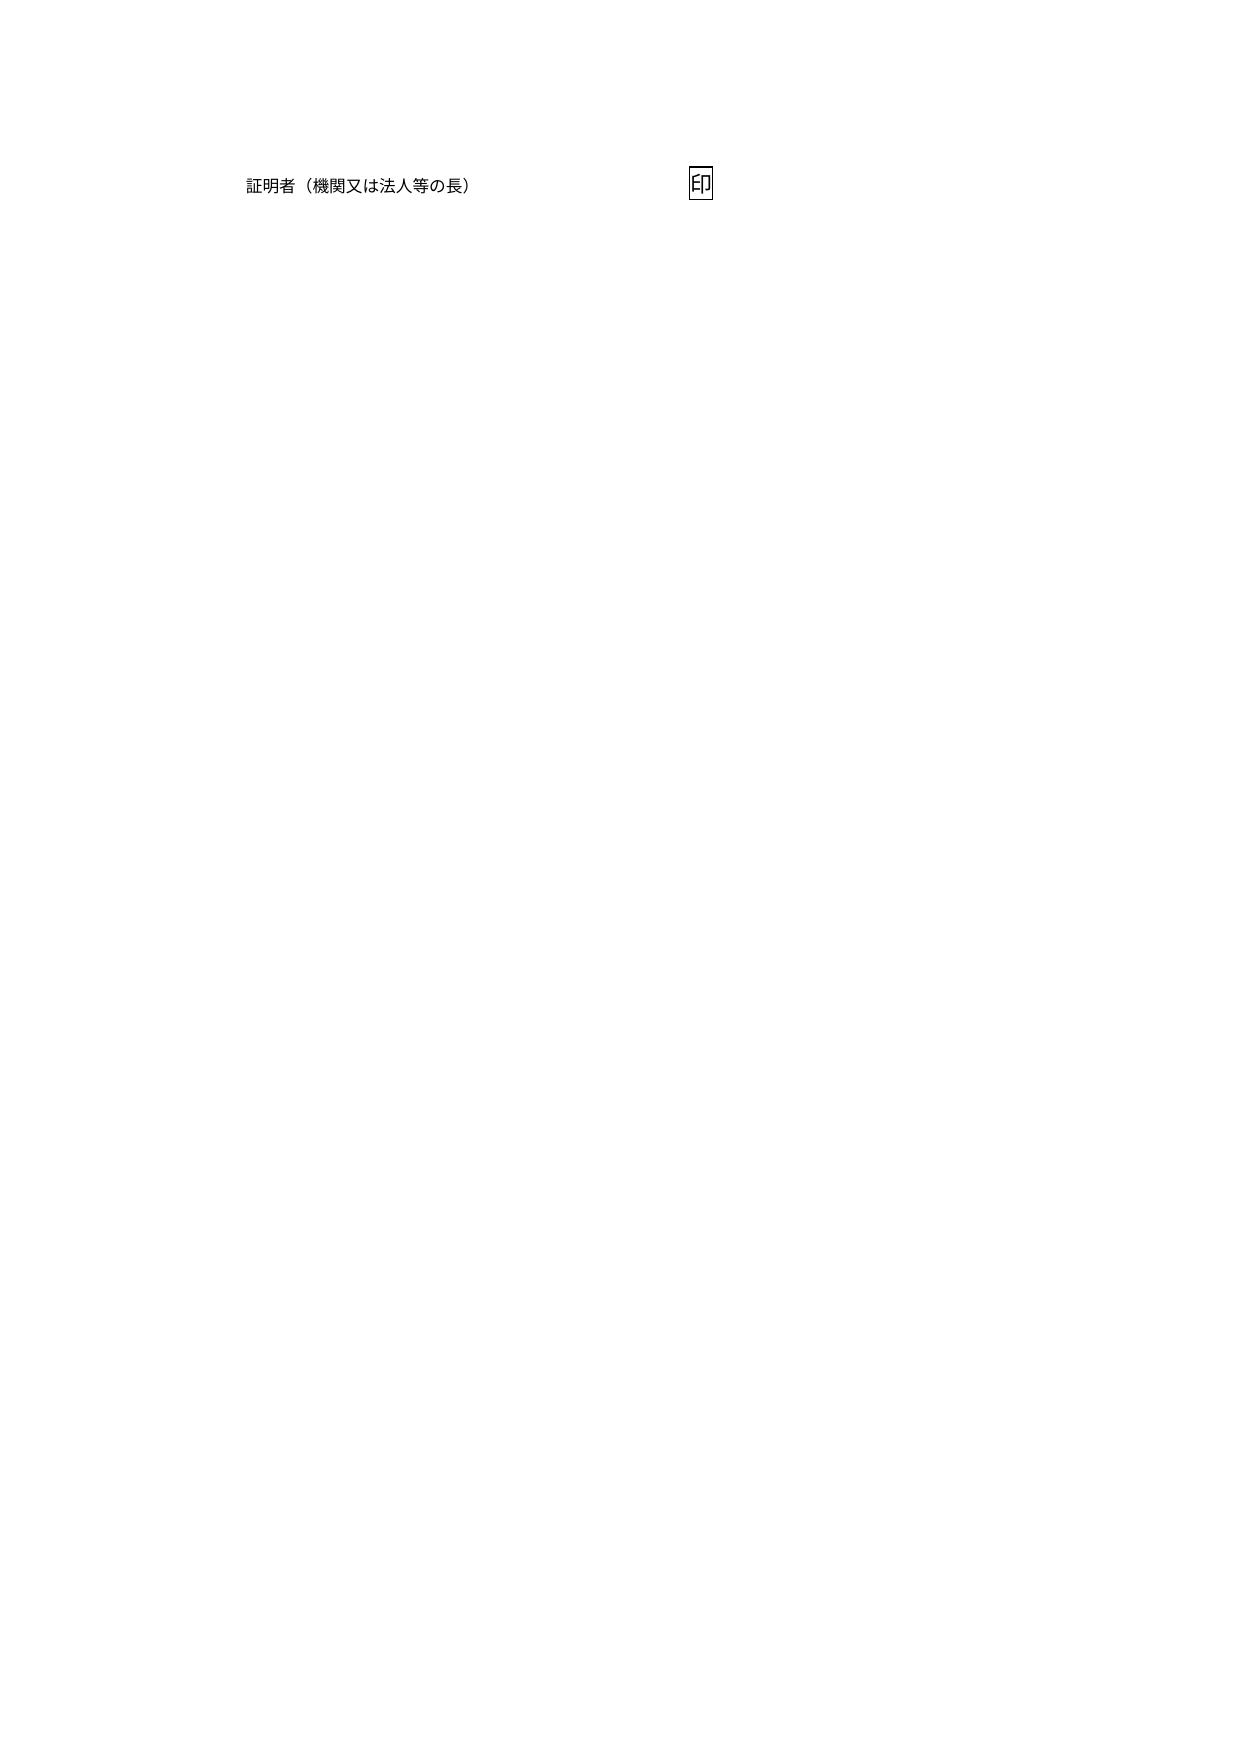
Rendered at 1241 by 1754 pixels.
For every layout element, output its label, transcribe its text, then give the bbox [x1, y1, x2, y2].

text 証明者（機関又は法人等の長） 印 [177, 164, 1063, 202]
